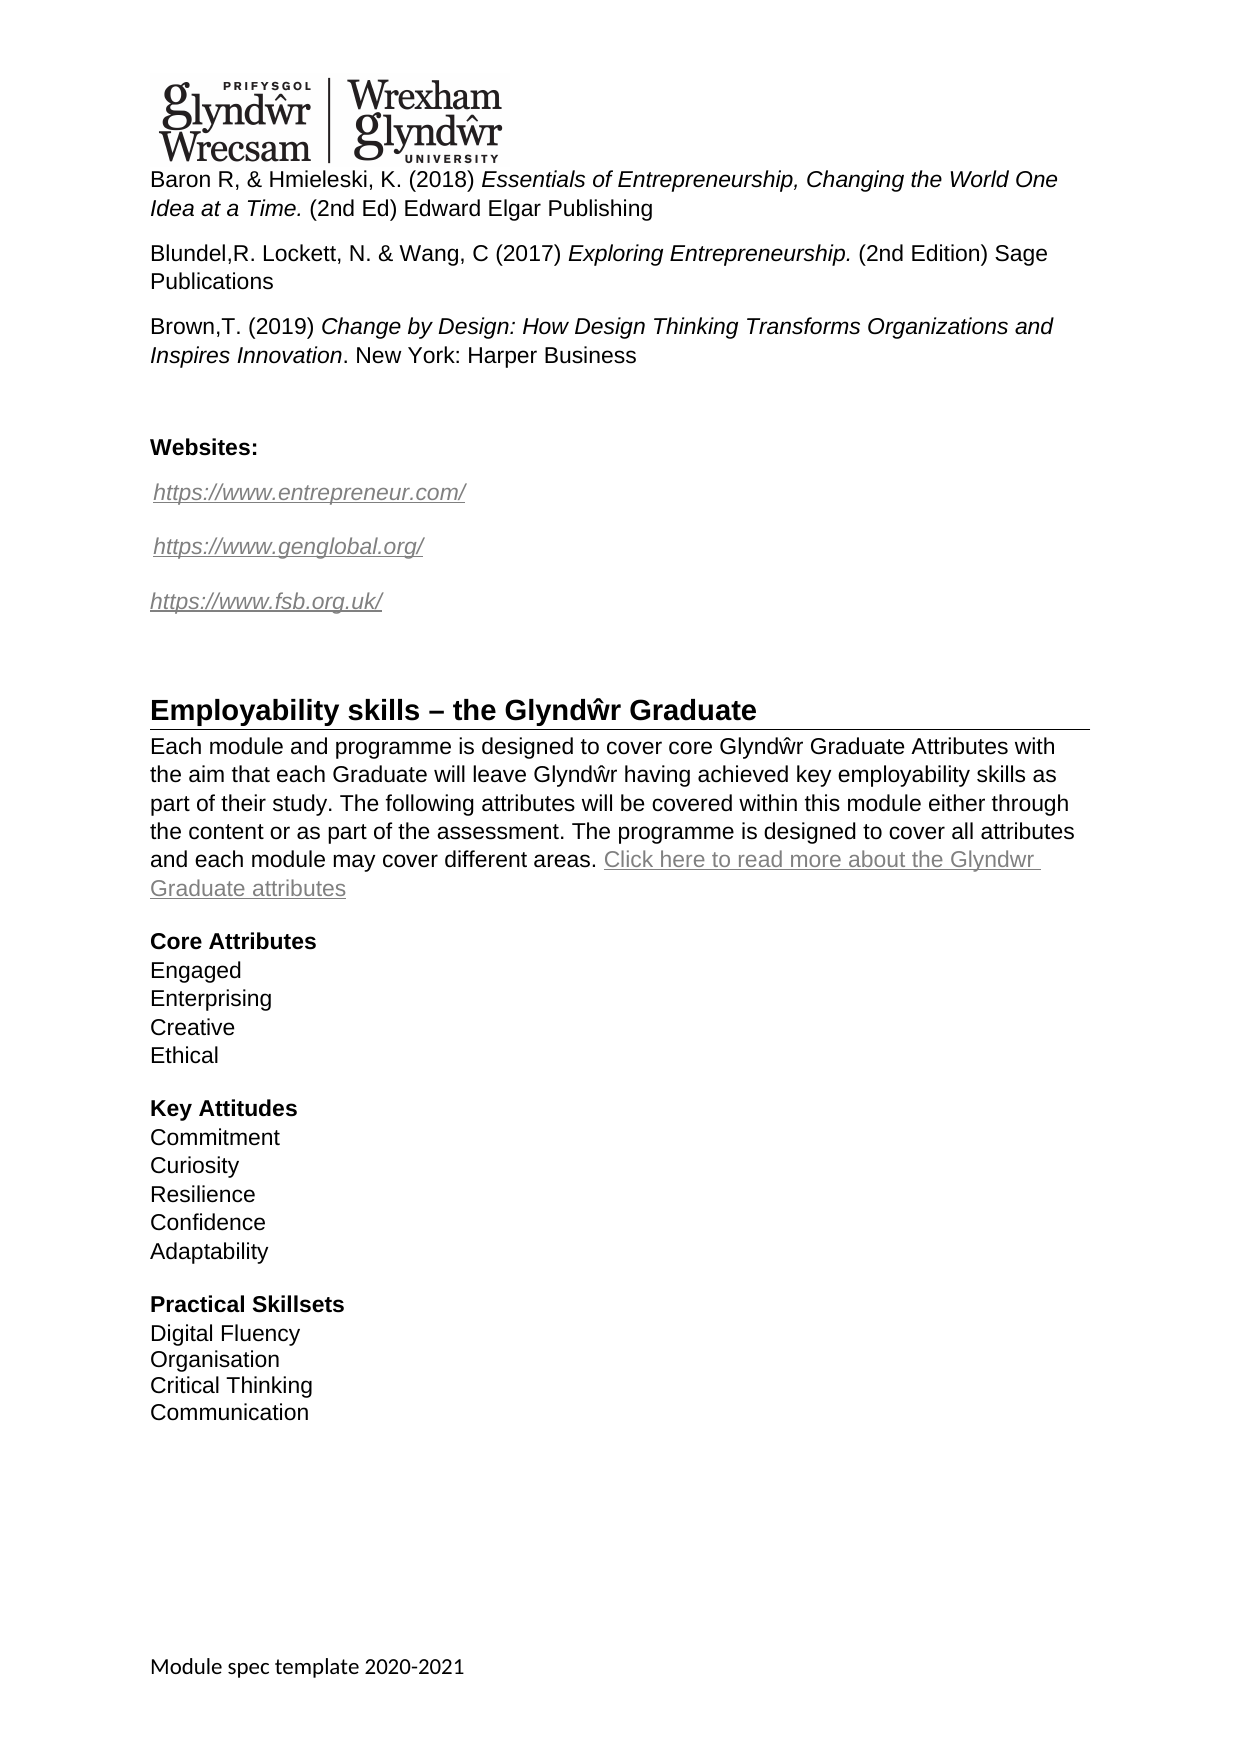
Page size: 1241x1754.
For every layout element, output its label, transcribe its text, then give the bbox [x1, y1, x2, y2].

text Critical Thinking [150, 1372, 1090, 1398]
text Each module and programme is designed to cover core Glyndŵr Graduate Attributes with the aim that each Graduate will leave Glyndŵr having achieved key employability skills as part of their study. The following attributes will be covered within this module either through the content or as part of the assessment. The programme is designed to cover all attributes and each module may cover different areas. Click here to read more about the Glyndwr Graduate attributes [150, 733, 1090, 901]
text https://www.genglobal.org/ [153, 533, 1090, 559]
text Adaptability [150, 1238, 1090, 1264]
text Confidence [150, 1209, 1090, 1236]
text Ethical [150, 1042, 1090, 1068]
text Engaged [150, 957, 1090, 983]
text Websites: [150, 434, 1090, 460]
text Digital Fluency [150, 1319, 1090, 1346]
text Brown,T. (2019) Change by Design: How Design Thinking Transforms Organizations and Inspires Innovation. New York: Harper Business [150, 313, 1090, 368]
text https://www.fsb.org.uk/ [150, 588, 1090, 614]
text Resilience [150, 1181, 1090, 1207]
text Curiosity [150, 1152, 1090, 1179]
text Creative [150, 1013, 1090, 1040]
text Enterprising [150, 985, 1090, 1011]
text Core Attributes [150, 928, 1090, 954]
text Key Attitudes [150, 1095, 1090, 1122]
picture [150, 73, 511, 167]
text Blundel,R. Lockett, N. & Wang, C (2017) Exploring Entrepreneurship. (2nd Edition) Sage Publications [150, 240, 1090, 294]
text Organisation [150, 1346, 1090, 1372]
text Communication [150, 1398, 1090, 1425]
text https://www.entrepreneur.com/ [153, 479, 1090, 505]
text Baron R, & Hmieleski, K. (2018) Essentials of Entrepreneurship, Changing the World One Idea at a Time. (2nd Ed) Edward Elgar Publishing [150, 166, 1090, 221]
text Employability skills – the Glyndŵr Graduate [150, 693, 1090, 729]
text Commitment [150, 1124, 1090, 1150]
text Practical Skillsets [150, 1291, 1090, 1317]
